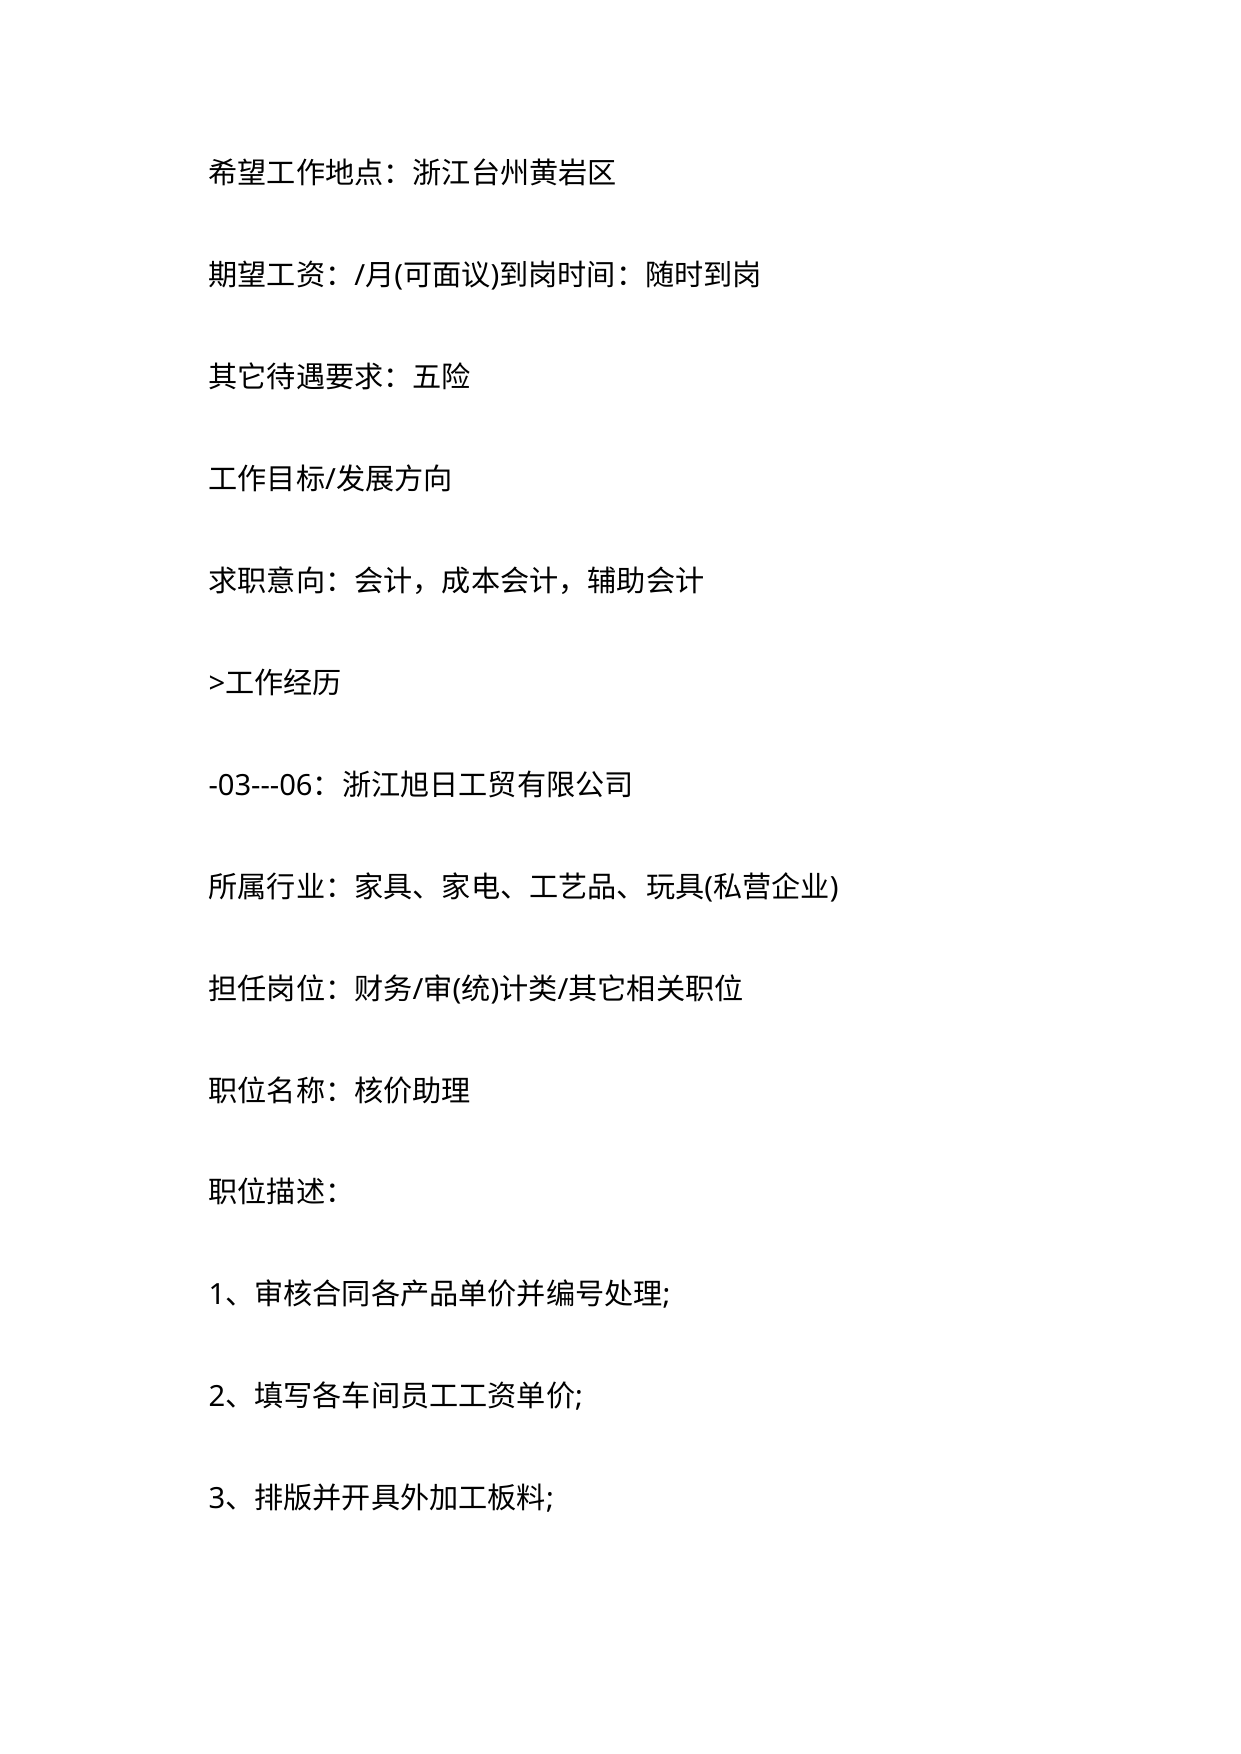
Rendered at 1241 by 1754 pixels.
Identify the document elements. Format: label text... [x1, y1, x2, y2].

text 求职意向：会计，成本会计，辅助会计 [150, 557, 1090, 600]
text 所属行业：家具、家电、工艺品、玩具(私营企业) [150, 863, 1090, 906]
text -03---06：浙江旭日工贸有限公司 [150, 761, 1090, 804]
text 职位名称：核价助理 [150, 1067, 1090, 1109]
text 3、排版并开具外加工板料; [150, 1475, 1090, 1517]
text 期望工资：/月(可面议)到岗时间：随时到岗 [150, 252, 1090, 294]
text 工作目标/发展方向 [150, 456, 1090, 498]
text 其它待遇要求：五险 [150, 354, 1090, 396]
text 1、审核合同各产品单价并编号处理; [150, 1271, 1090, 1313]
text >工作经历 [150, 659, 1090, 702]
text 职位描述： [150, 1169, 1090, 1211]
text 担任岗位：财务/审(统)计类/其它相关职位 [150, 965, 1090, 1008]
text 2、填写各车间员工工资单价; [150, 1373, 1090, 1415]
text 希望工作地点：浙江台州黄岩区 [150, 150, 1090, 192]
